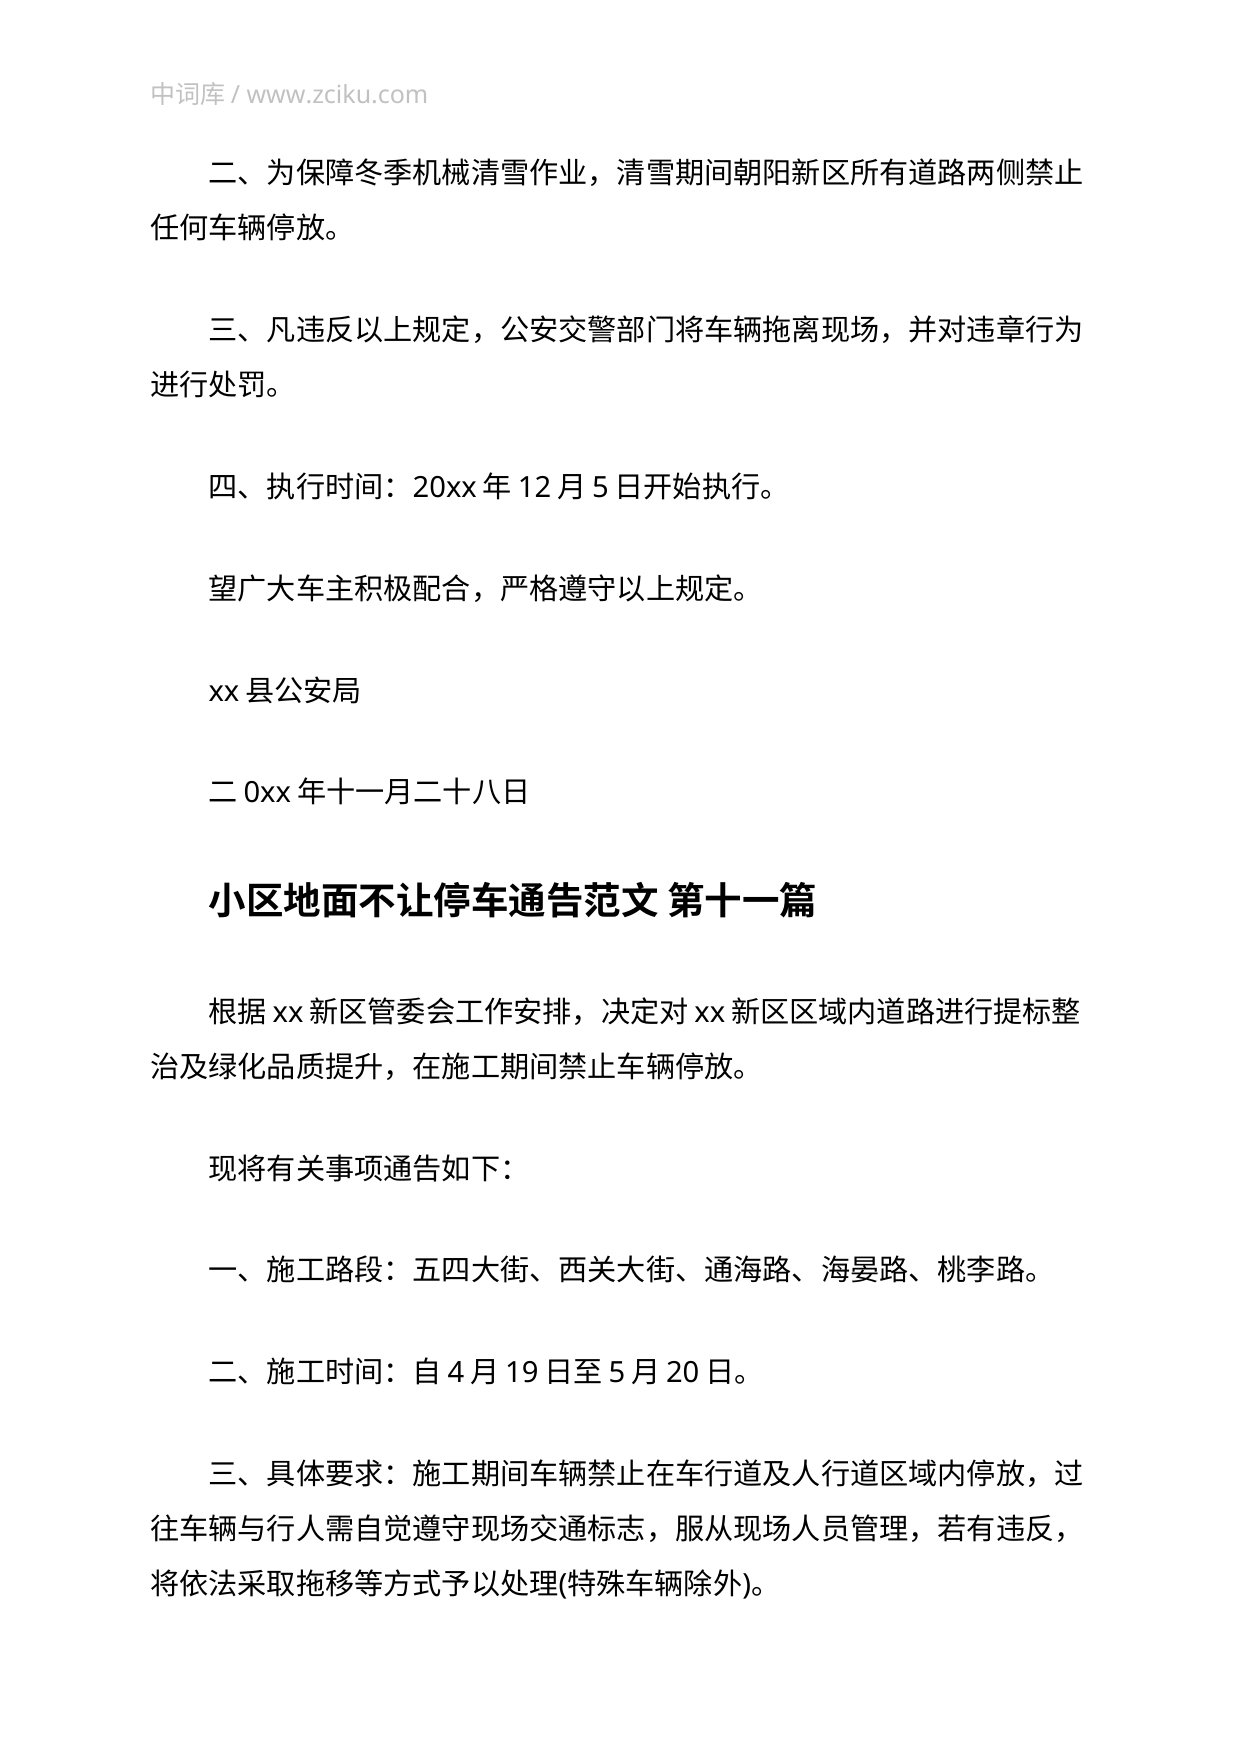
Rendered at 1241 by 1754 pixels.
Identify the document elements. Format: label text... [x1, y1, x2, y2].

text 根据xx新区管委会工作安排，决定对xx新区区域内道路进行提标整治及绿化品质提升，在施工期间禁止车辆停放。 [150, 988, 1090, 1086]
text xx县公安局 [150, 667, 1090, 709]
text 小区地面不让停车通告范文 第十一篇 [150, 871, 1090, 925]
text 二、为保障冬季机械清雪作业，清雪期间朝阳新区所有道路两侧禁止任何车辆停放。 [150, 150, 1090, 247]
text 三、凡违反以上规定，公安交警部门将车辆拖离现场，并对违章行为进行处罚。 [150, 307, 1090, 404]
text 三、具体要求：施工期间车辆禁止在车行道及人行道区域内停放，过往车辆与行人需自觉遵守现场交通标志，服从现场人员管理，若有违反，将依法采取拖移等方式予以处理(特殊车辆除外)。 [150, 1451, 1090, 1603]
text 四、执行时间：20xx年12月5日开始执行。 [150, 463, 1090, 506]
text 二、施工时间：自4月19日至5月20日。 [150, 1349, 1090, 1391]
text 望广大车主积极配合，严格遵守以上规定。 [150, 565, 1090, 608]
text 现将有关事项通告如下： [150, 1145, 1090, 1187]
text 一、施工路段：五四大街、西关大街、通海路、海晏路、桃李路。 [150, 1247, 1090, 1289]
text 二0xx年十一月二十八日 [150, 769, 1090, 811]
